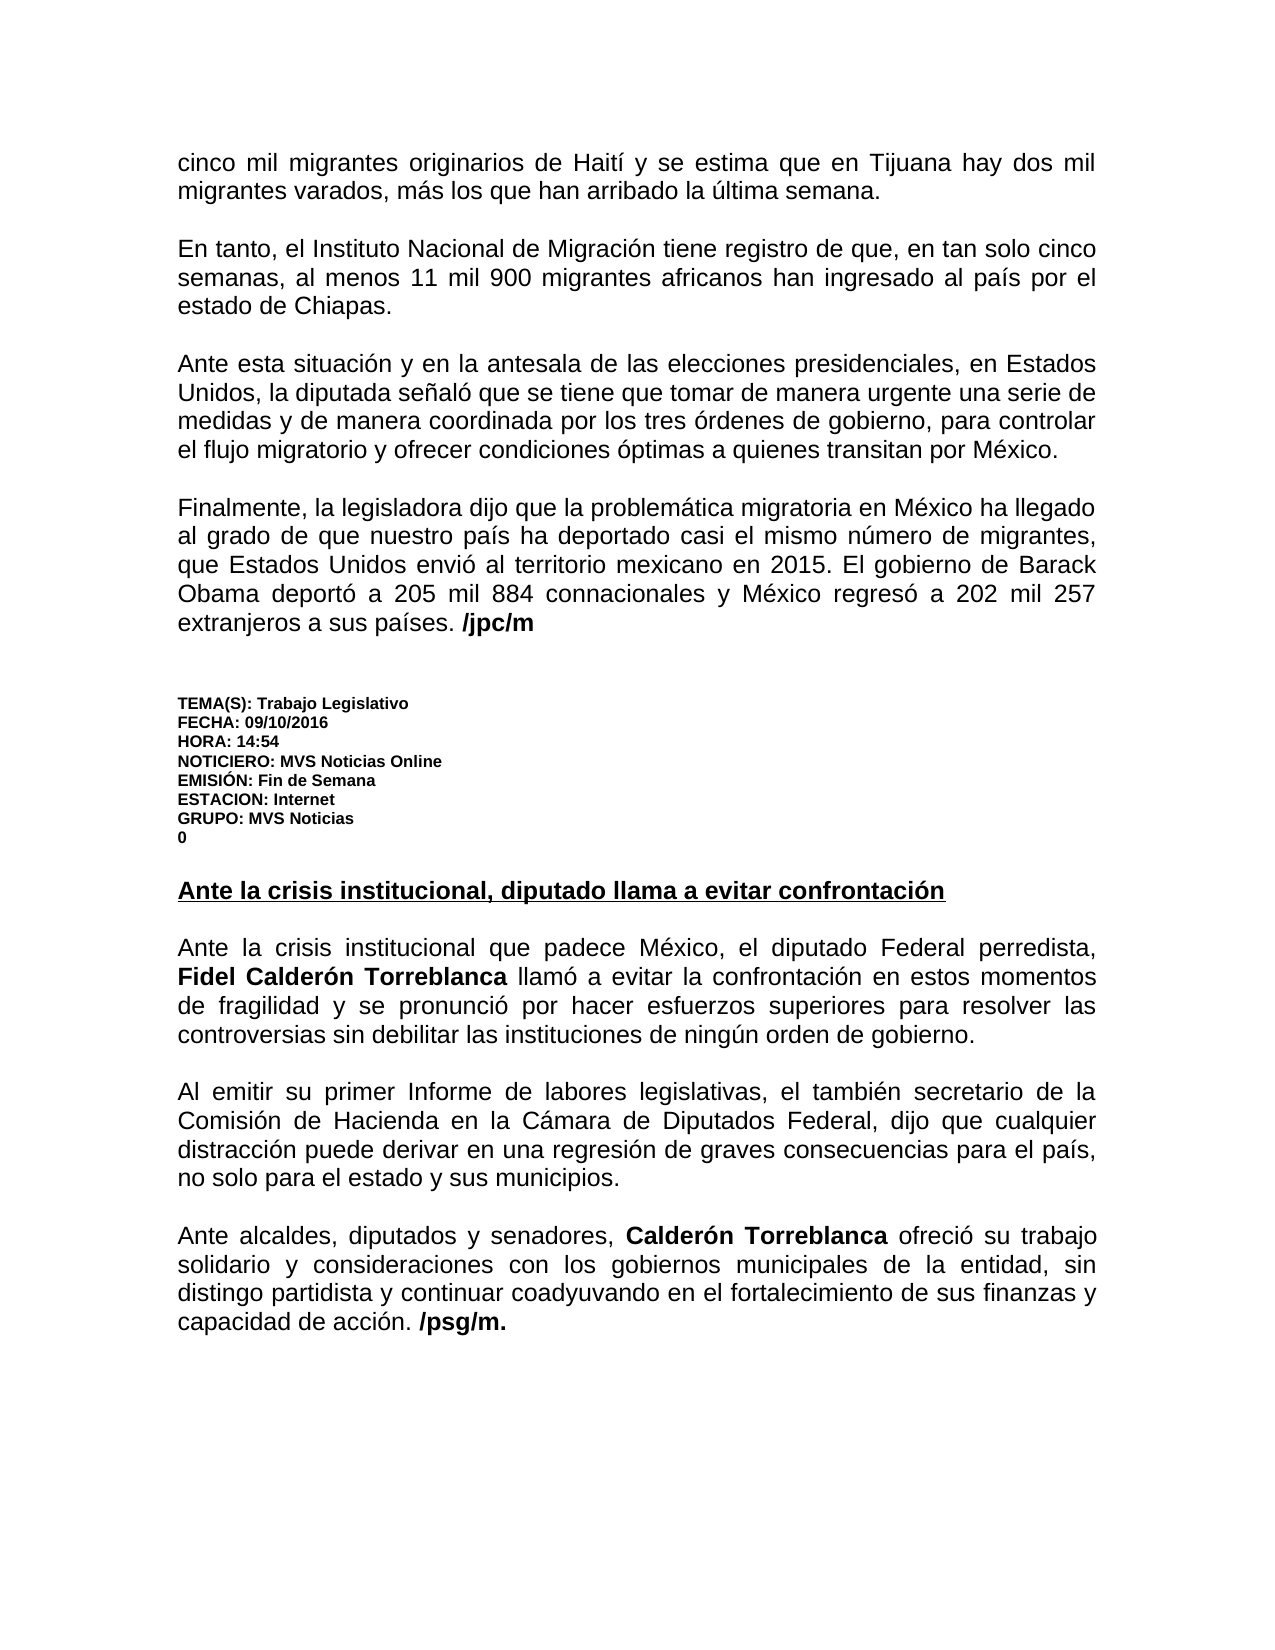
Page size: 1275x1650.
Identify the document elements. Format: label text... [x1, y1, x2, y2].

text NOTICIERO: MVS Noticias Online [177, 751, 1098, 771]
text Ante la crisis institucional que padece México, el diputado Federal perredista, Fidel Calderón Torreblanca llamó a evitar la confrontación en estos momentos de fragilidad y se pronunció por hacer esfuerzos superiores para resolver las controversias sin debilitar las instituciones de ningún orden de gobierno. [177, 933, 1098, 1048]
text FECHA: 09/10/2016 [177, 713, 1098, 732]
text Finalmente, la legisladora dijo que la problemática migratoria en México ha llegado al grado de que nuestro país ha deportado casi el mismo número de migrantes, que Estados Unidos envió al territorio mexicano en 2015. El gobierno de Barack Obama deportó a 205 mil 884 connacionales y México regresó a 202 mil 257 extranjeros a sus países. /jpc/m [177, 493, 1098, 636]
text EMISIÓN: Fin de Semana [177, 771, 1098, 790]
text Al emitir su primer Informe de labores legislativas, el también secretario de la Comisión de Hacienda en la Cámara de Diputados Federal, dijo que cualquier distracción puede derivar en una regresión de graves consecuencias para el país, no solo para el estado y sus municipios. [177, 1077, 1098, 1192]
text ESTACION: Internet [177, 790, 1098, 809]
text Ante la crisis institucional, diputado llama a evitar confrontación [177, 876, 1098, 905]
text En tanto, el Instituto Nacional de Migración tiene registro de que, en tan solo cinco semanas, al menos 11 mil 900 migrantes africanos han ingresado al país por el estado de Chiapas. [177, 234, 1098, 320]
text TEMA(S): Trabajo Legislativo [177, 694, 1098, 713]
text GRUPO: MVS Noticias [177, 809, 1098, 828]
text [177, 148, 1098, 205]
text Ante esta situación y en la antesala de las elecciones presidenciales, en Estados Unidos, la diputada señaló que se tiene que tomar de manera urgente una serie de medidas y de manera coordinada por los tres órdenes de gobierno, para controlar el flujo migratorio y ofrecer condiciones óptimas a quienes transitan por México. [177, 349, 1098, 464]
text HORA: 14:54 [177, 732, 1098, 751]
text 0 [177, 828, 1098, 847]
text Ante alcaldes, diputados y senadores, Calderón Torreblanca ofreció su trabajo solidario y consideraciones con los gobiernos municipales de la entidad, sin distingo partidista y continuar coadyuvando en el fortalecimiento de sus finanzas y capacidad de acción. /psg/m. [177, 1221, 1098, 1336]
